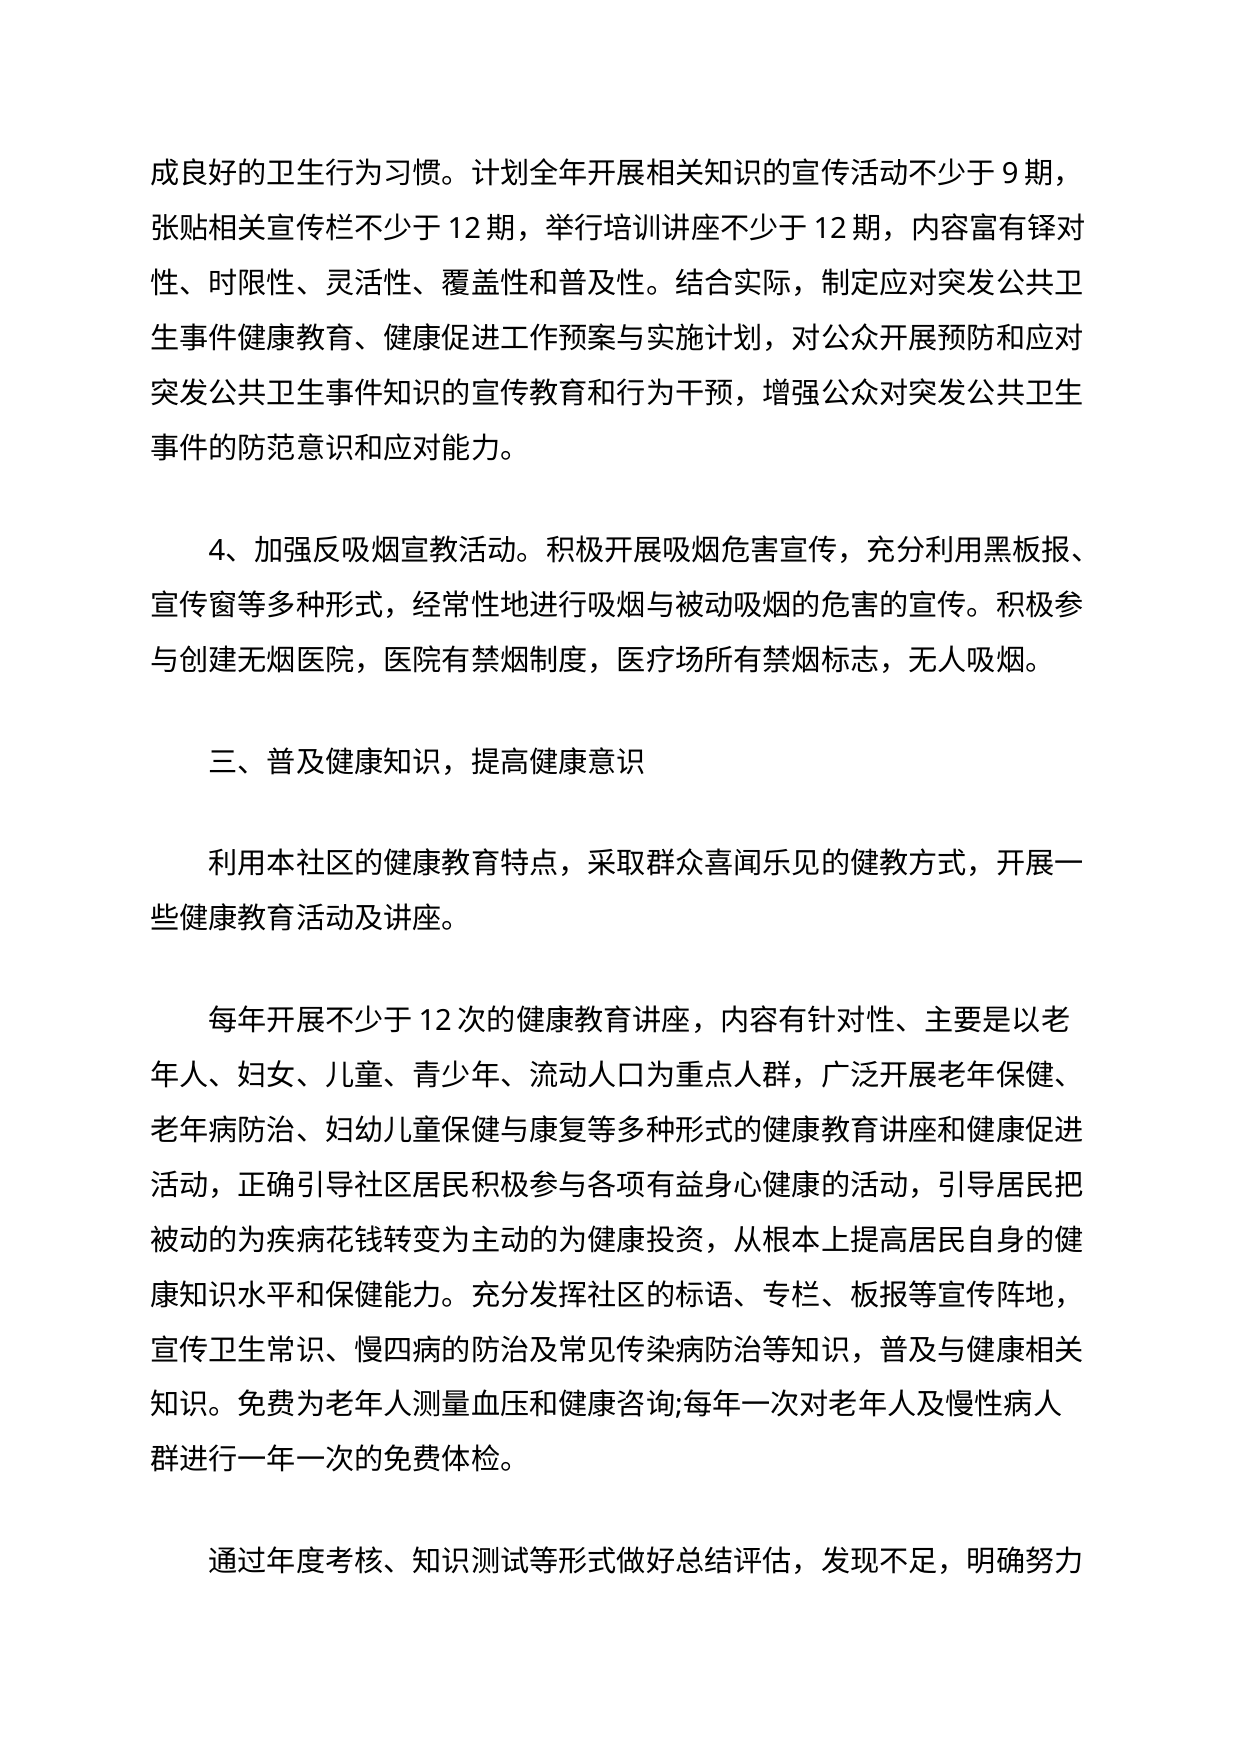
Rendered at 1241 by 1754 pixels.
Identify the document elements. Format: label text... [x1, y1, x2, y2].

text 利用本社区的健康教育特点，采取群众喜闻乐见的健教方式，开展一些健康教育活动及讲座。 [150, 840, 1090, 937]
text 4、加强反吸烟宣教活动。积极开展吸烟危害宣传，充分利用黑板报、宣传窗等多种形式，经常性地进行吸烟与被动吸烟的危害的宣传。积极参与创建无烟医院，医院有禁烟制度，医疗场所有禁烟标志，无人吸烟。 [150, 526, 1090, 679]
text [150, 1538, 1090, 1580]
text 三、普及健康知识，提高健康意识 [150, 738, 1090, 780]
text 每年开展不少于12次的健康教育讲座，内容有针对性、主要是以老年人、妇女、儿童、青少年、流动人口为重点人群，广泛开展老年保健、老年病防治、妇幼儿童保健与康复等多种形式的健康教育讲座和健康促进活动，正确引导社区居民积极参与各项有益身心健康的活动，引导居民把被动的为疾病花钱转变为主动的为健康投资，从根本上提高居民自身的健康知识水平和保健能力。充分发挥社区的标语、专栏、板报等宣传阵地，宣传卫生常识、慢四病的防治及常见传染病防治等知识，普及与健康相关知识。免费为老年人测量血压和健康咨询;每年一次对老年人及慢性病人群进行一年一次的免费体检。 [150, 997, 1090, 1478]
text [150, 150, 1090, 467]
